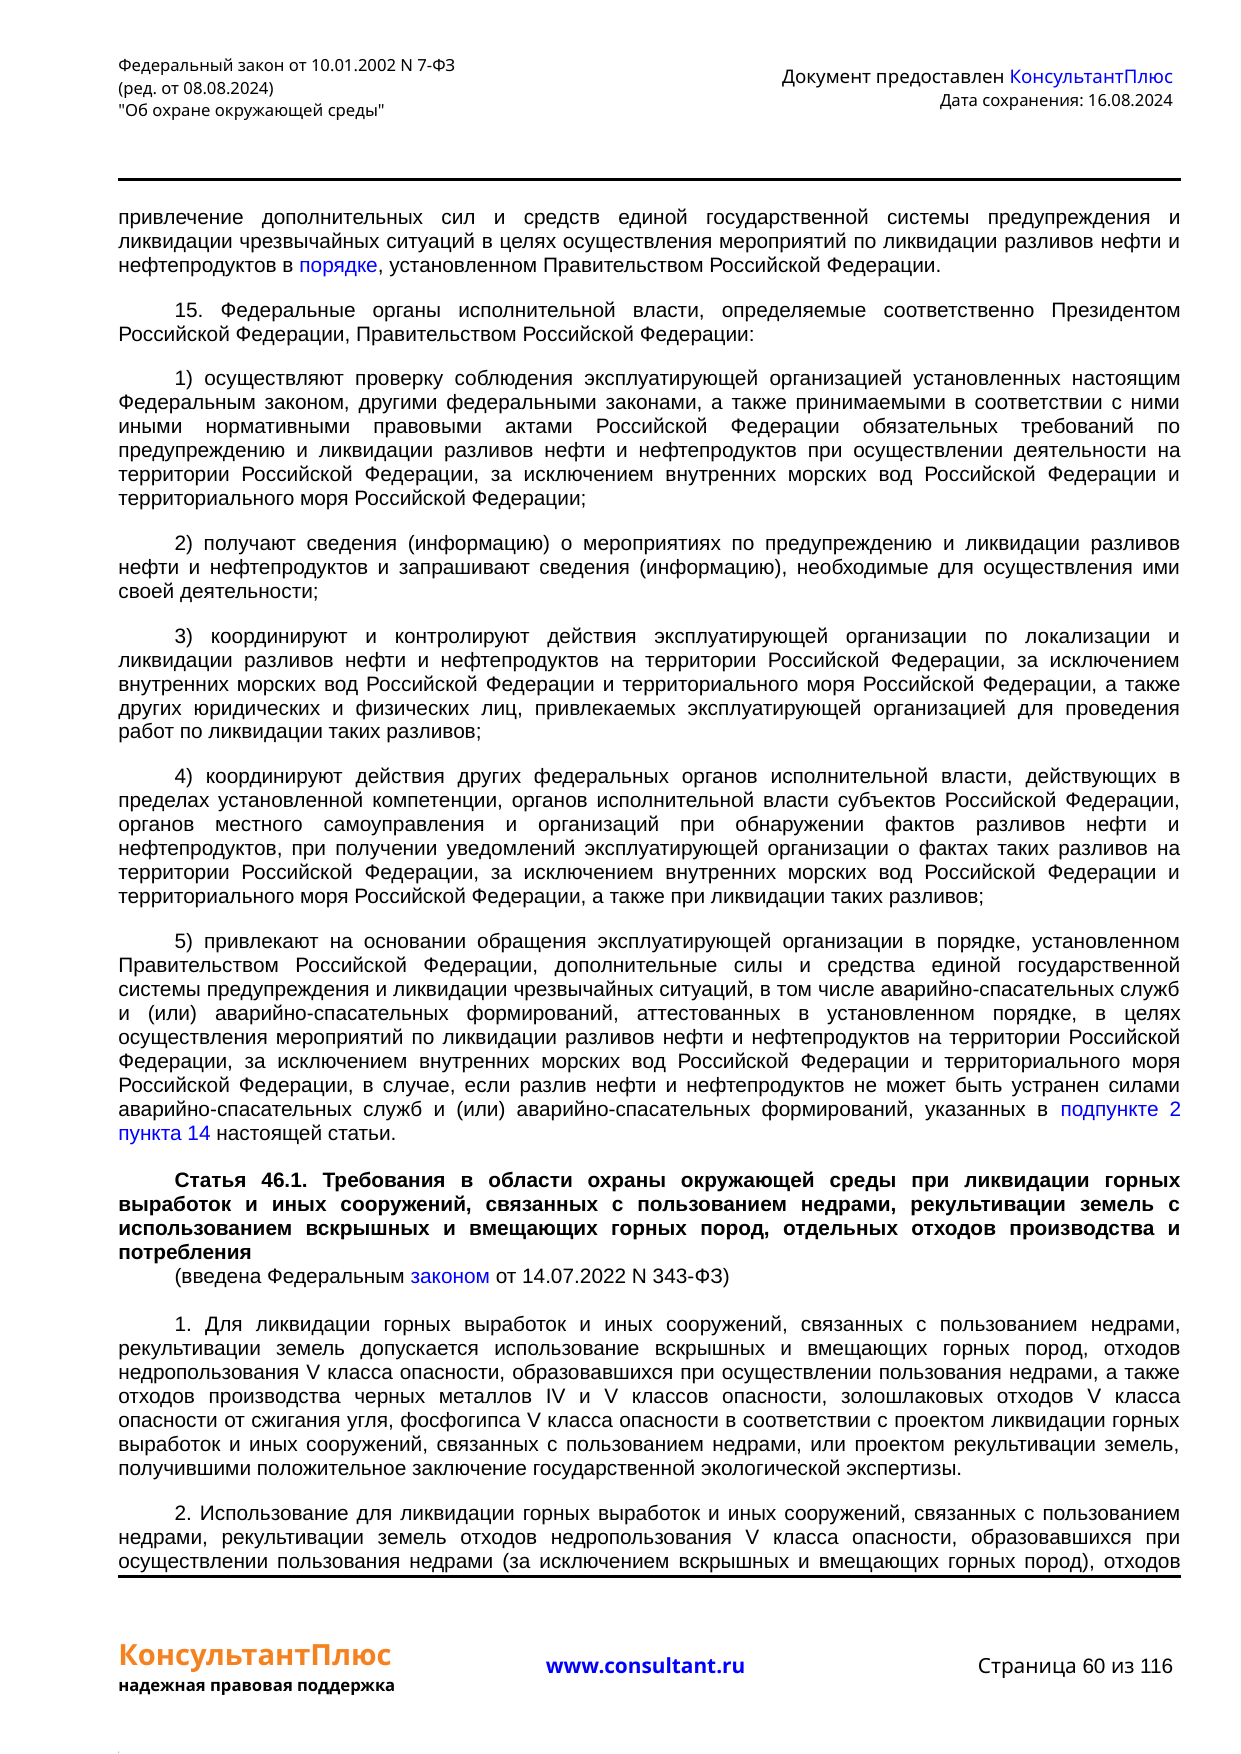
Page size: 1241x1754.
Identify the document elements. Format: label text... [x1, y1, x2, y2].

text 3) координируют и контролируют действия эксплуатирующей организации по локализации и ликвидации разливов нефти и нефтепродуктов на территории Российской Федерации, за исключением внутренних морских вод Российской Федерации и территориального моря Российской Федерации, а также других юридических и физических лиц, привлекаемых эксплуатирующей организацией для проведения работ по ликвидации таких разливов; [118, 623, 1181, 743]
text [118, 1501, 1181, 1572]
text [118, 205, 1181, 277]
text 2) получают сведения (информацию) о мероприятиях по предупреждению и ликвидации разливов нефти и нефтепродуктов и запрашивают сведения (информацию), необходимые для осуществления ими своей деятельности; [118, 531, 1181, 603]
text 5) привлекают на основании обращения эксплуатирующей организации в порядке, установленном Правительством Российской Федерации, дополнительные силы и средства единой государственной системы предупреждения и ликвидации чрезвычайных ситуаций, в том числе аварийно-спасательных служб и (или) аварийно-спасательных формирований, аттестованных в установленном порядке, в целях осуществления мероприятий по ликвидации разливов нефти и нефтепродуктов на территории Российской Федерации, за исключением внутренних морских вод Российской Федерации и территориального моря Российской Федерации, в случае, если разлив нефти и нефтепродуктов не может быть устранен силами аварийно-спасательных служб и (или) аварийно-спасательных формирований, указанных в подпункте 2 пункта 14 настоящей статьи. [118, 929, 1181, 1144]
title Статья 46.1. Требования в области охраны окружающей среды при ликвидации горных выработок и иных сооружений, связанных с пользованием недрами, рекультивации земель с использованием вскрышных и вмещающих горных пород, отдельных отходов производства и потребления [118, 1168, 1181, 1264]
text 1) осуществляют проверку соблюдения эксплуатирующей организацией установленных настоящим Федеральным законом, другими федеральными законами, а также принимаемыми в соответствии с ними иными нормативными правовыми актами Российской Федерации обязательных требований по предупреждению и ликвидации разливов нефти и нефтепродуктов при осуществлении деятельности на территории Российской Федерации, за исключением внутренних морских вод Российской Федерации и территориального моря Российской Федерации; [118, 366, 1181, 510]
text (введена Федеральным законом от 14.07.2022 N 343-ФЗ) [118, 1264, 1181, 1288]
text 15. Федеральные органы исполнительной власти, определяемые соответственно Президентом Российской Федерации, Правительством Российской Федерации: [118, 297, 1181, 345]
text 4) координируют действия других федеральных органов исполнительной власти, действующих в пределах установленной компетенции, органов исполнительной власти субъектов Российской Федерации, органов местного самоуправления и организаций при обнаружении фактов разливов нефти и нефтепродуктов, при получении уведомлений эксплуатирующей организации о фактах таких разливов на территории Российской Федерации, за исключением внутренних морских вод Российской Федерации и территориального моря Российской Федерации, а также при ликвидации таких разливов; [118, 764, 1181, 908]
text 1. Для ликвидации горных выработок и иных сооружений, связанных с пользованием недрами, рекультивации земель допускается использование вскрышных и вмещающих горных пород, отходов недропользования V класса опасности, образовавшихся при осуществлении пользования недрами, а также отходов производства черных металлов IV и V классов опасности, золошлаковых отходов V класса опасности от сжигания угля, фосфогипса V класса опасности в соответствии с проектом ликвидации горных выработок и иных сооружений, связанных с пользованием недрами, или проектом рекультивации земель, получившими положительное заключение государственной экологической экспертизы. [118, 1312, 1181, 1480]
